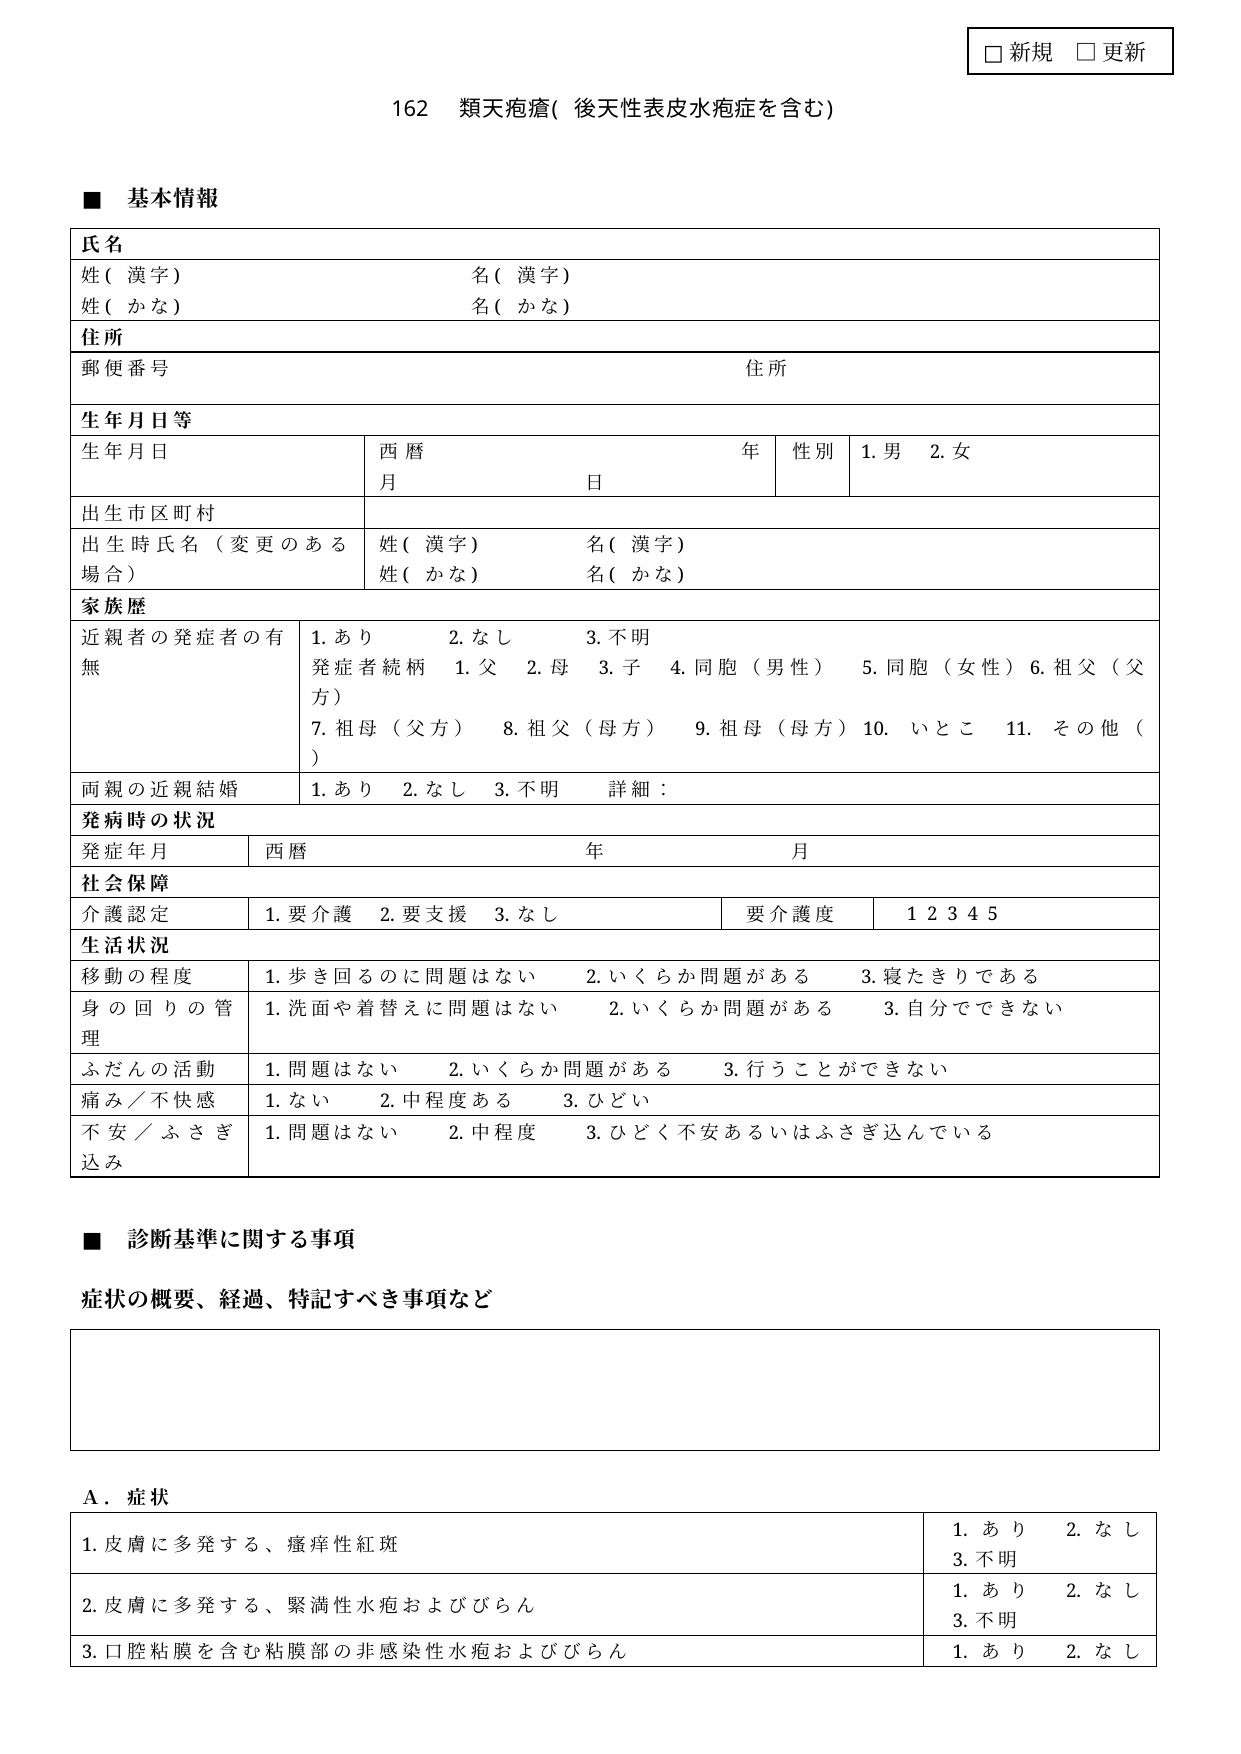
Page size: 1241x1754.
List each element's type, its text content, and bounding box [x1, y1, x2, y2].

table_cell 住所 [71, 321, 1159, 351]
table_cell 性別 [776, 436, 849, 496]
table_cell 1.ない 2.中程度ある 3.ひどい [249, 1085, 1159, 1115]
table_cell 1.男 2.女 [850, 436, 1159, 496]
table_cell 身の回りの管理 [71, 992, 248, 1052]
table_header [71, 1330, 1159, 1450]
table_cell ふだんの活動 [71, 1054, 248, 1084]
table_cell 1.歩き回るのに問題はない 2.いくらか問題がある 3.寝たきりである [249, 961, 1159, 991]
text Ａ．症状 [82, 1482, 1159, 1512]
table_cell 生活状況 [71, 930, 1159, 960]
table_cell 1 2 3 4 5 [874, 898, 1159, 928]
table_cell 社会保障 [71, 867, 1159, 897]
table_cell 発症年月 [71, 836, 248, 866]
text 162 類天疱瘡(後天性表皮水疱症を含む) [82, 76, 1159, 137]
table_header 1.あり 2.なし 3.不明 [924, 1513, 1156, 1573]
table_cell 1.あり 2.なし 3.不明 [924, 1636, 1156, 1666]
table_header 1. 皮膚に多発する、瘙痒性紅斑 [71, 1513, 923, 1573]
table_cell 生年月日等 [71, 405, 1159, 435]
table_cell 1.要介護 2.要支援 3.なし [249, 898, 721, 928]
table_cell 発病時の状況 [71, 805, 1159, 835]
table_cell 1.あり 2.なし 3.不明 [924, 1574, 1156, 1635]
table_cell 西暦 年 月 日 [365, 436, 775, 496]
table_header 氏名 [71, 229, 1159, 259]
table_cell 1.問題はない 2.中程度 3.ひどく不安あるいはふさぎ込んでいる [249, 1116, 1159, 1176]
table_cell 不安／ふさぎ込み [71, 1116, 248, 1176]
table_cell 姓(漢字) 名(漢字) 姓(かな) 名(かな) [71, 260, 1159, 320]
table_cell 要介護度 [722, 898, 873, 928]
table_cell 2. 皮膚に多発する、緊満性水疱およびびらん [71, 1574, 923, 1635]
table_cell 家族歴 [71, 590, 1159, 620]
table_cell 1.洗面や着替えに問題はない 2.いくらか問題がある 3.自分でできない [249, 992, 1159, 1052]
table_cell 出生時氏名（変更のある場合） [71, 529, 364, 589]
text 症状の概要、経過、特記すべき事項など [82, 1268, 1159, 1328]
table_cell 近親者の発症者の有無 [71, 621, 299, 772]
table_cell 生年月日 [71, 436, 364, 496]
text ■ 診断基準に関する事項 [82, 1208, 1159, 1268]
table_cell 出生市区町村 [71, 497, 364, 527]
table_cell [71, 1636, 923, 1666]
table_cell 西暦 年 月 [249, 836, 1159, 866]
table_cell 1.あり 2.なし 3.不明 発症者続柄 1.父 2.母 3.子 4.同胞（男性） 5.同胞（女性）6.祖父（父方） 7.祖母（父方） 8.祖父（母方） 9.祖母（母方）10.いとこ 11.その他（ ） [300, 621, 1159, 772]
table_cell 移動の程度 [71, 961, 248, 991]
text ■ 基本情報 [82, 167, 1159, 227]
table_cell 介護認定 [71, 898, 248, 928]
table_cell [365, 497, 1159, 527]
table_cell 姓(漢字) 名(漢字) 姓(かな) 名(かな) [365, 529, 1159, 589]
table_cell 郵便番号 住所 [71, 353, 1159, 403]
table_cell 痛み／不快感 [71, 1085, 248, 1115]
table_cell 両親の近親結婚 [71, 773, 299, 803]
table_cell 1.問題はない 2.いくらか問題がある 3.行うことができない [249, 1054, 1159, 1084]
table_cell 1.あり 2.なし 3.不明 詳細： [300, 773, 1159, 803]
